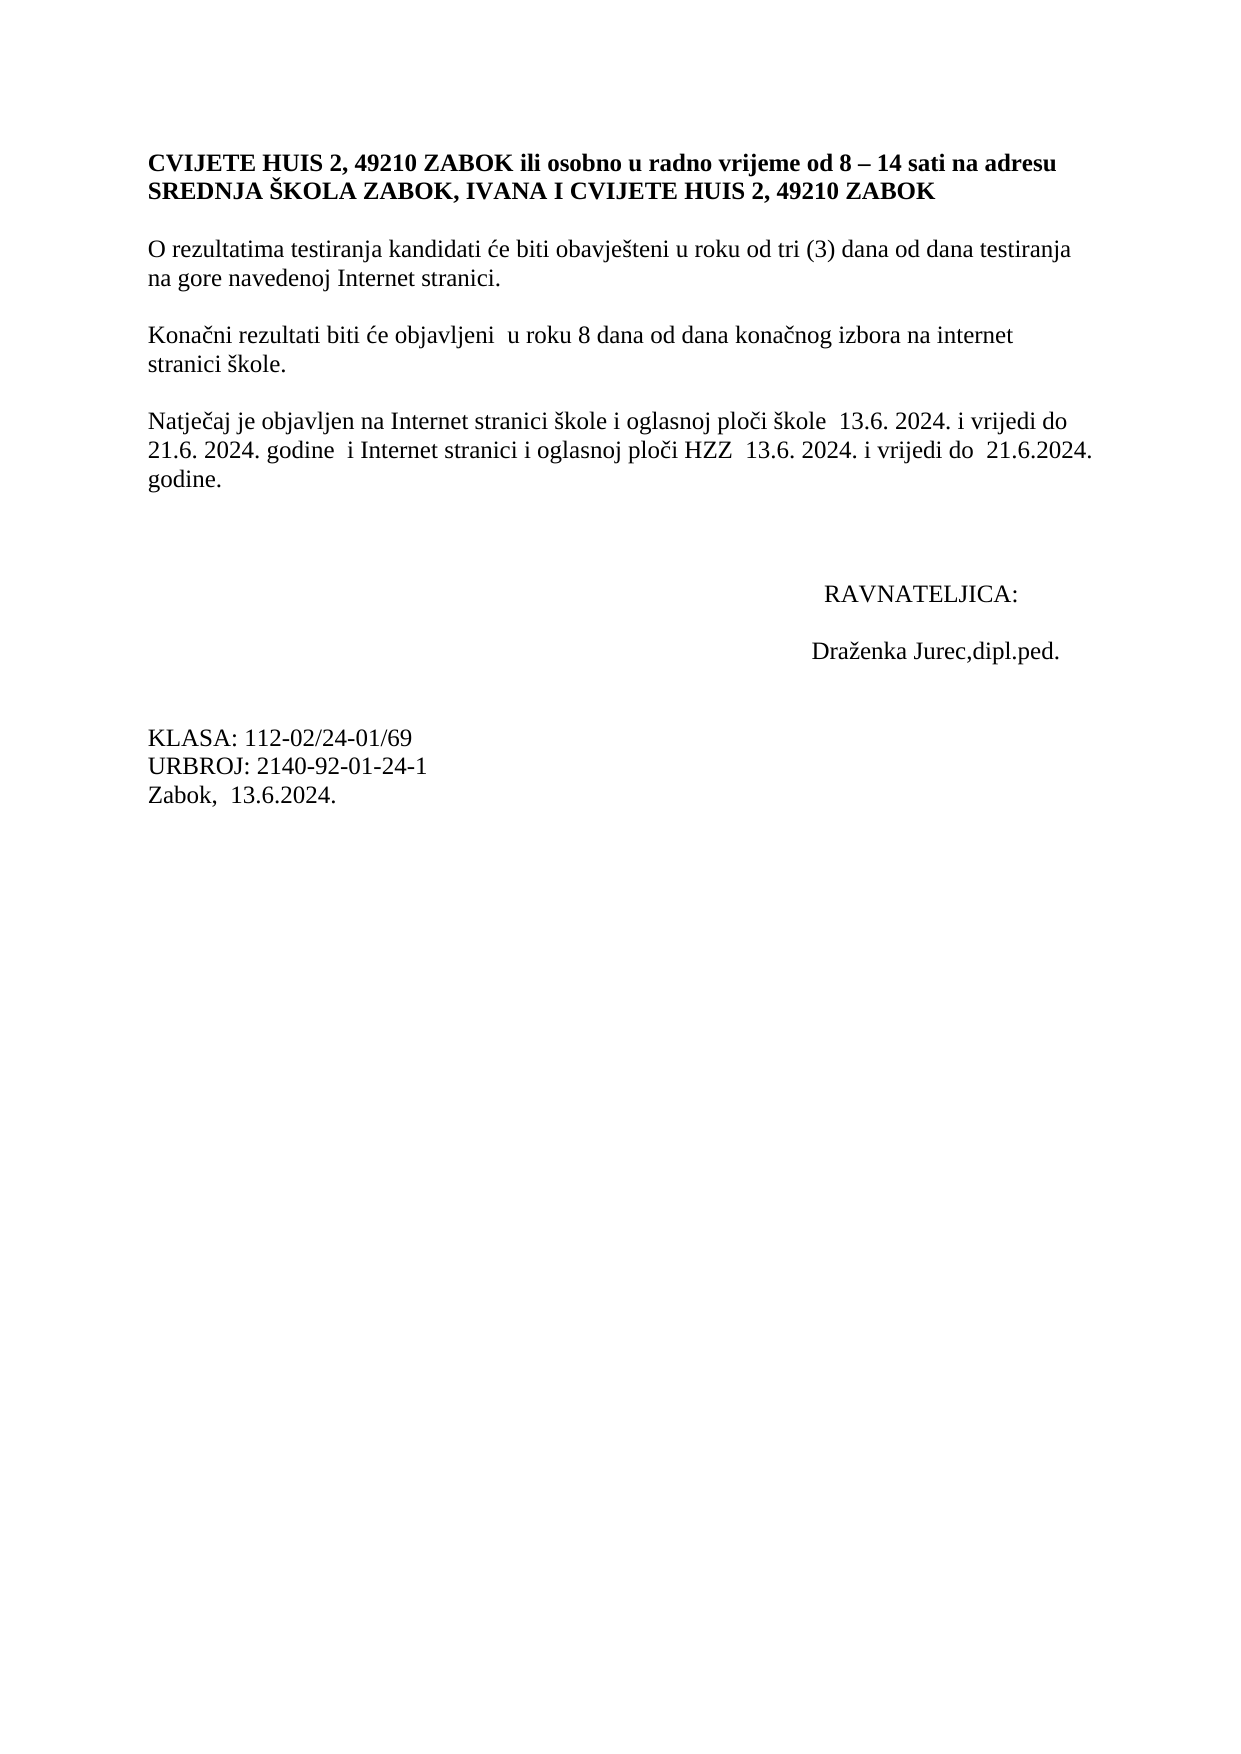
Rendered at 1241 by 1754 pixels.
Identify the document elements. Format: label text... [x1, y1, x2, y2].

text Zabok, 13.6.2024. [148, 780, 1093, 809]
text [148, 148, 1093, 205]
text URBROJ: 2140-92-01-24-1 [148, 751, 1093, 780]
text RAVNATELJICA: [148, 579, 1093, 608]
text KLASA: 112-02/24-01/69 [148, 723, 1093, 751]
text Draženka Jurec,dipl.ped. [148, 636, 1093, 665]
text Konačni rezultati biti će objavljeni u roku 8 dana od dana konačnog izbora na internet stranici škole. [148, 320, 1093, 378]
text Natječaj je objavljen na Internet stranici škole i oglasnoj ploči škole 13.6. 2024. i vrijedi do 21.6. 2024. godine i Internet stranici i oglasnoj ploči HZZ 13.6. 2024. i vrijedi do 21.6.2024. godine. [148, 406, 1093, 493]
text O rezultatima testiranja kandidati će biti obavješteni u roku od tri (3) dana od dana testiranja na gore navedenoj Internet stranici. [148, 234, 1093, 291]
